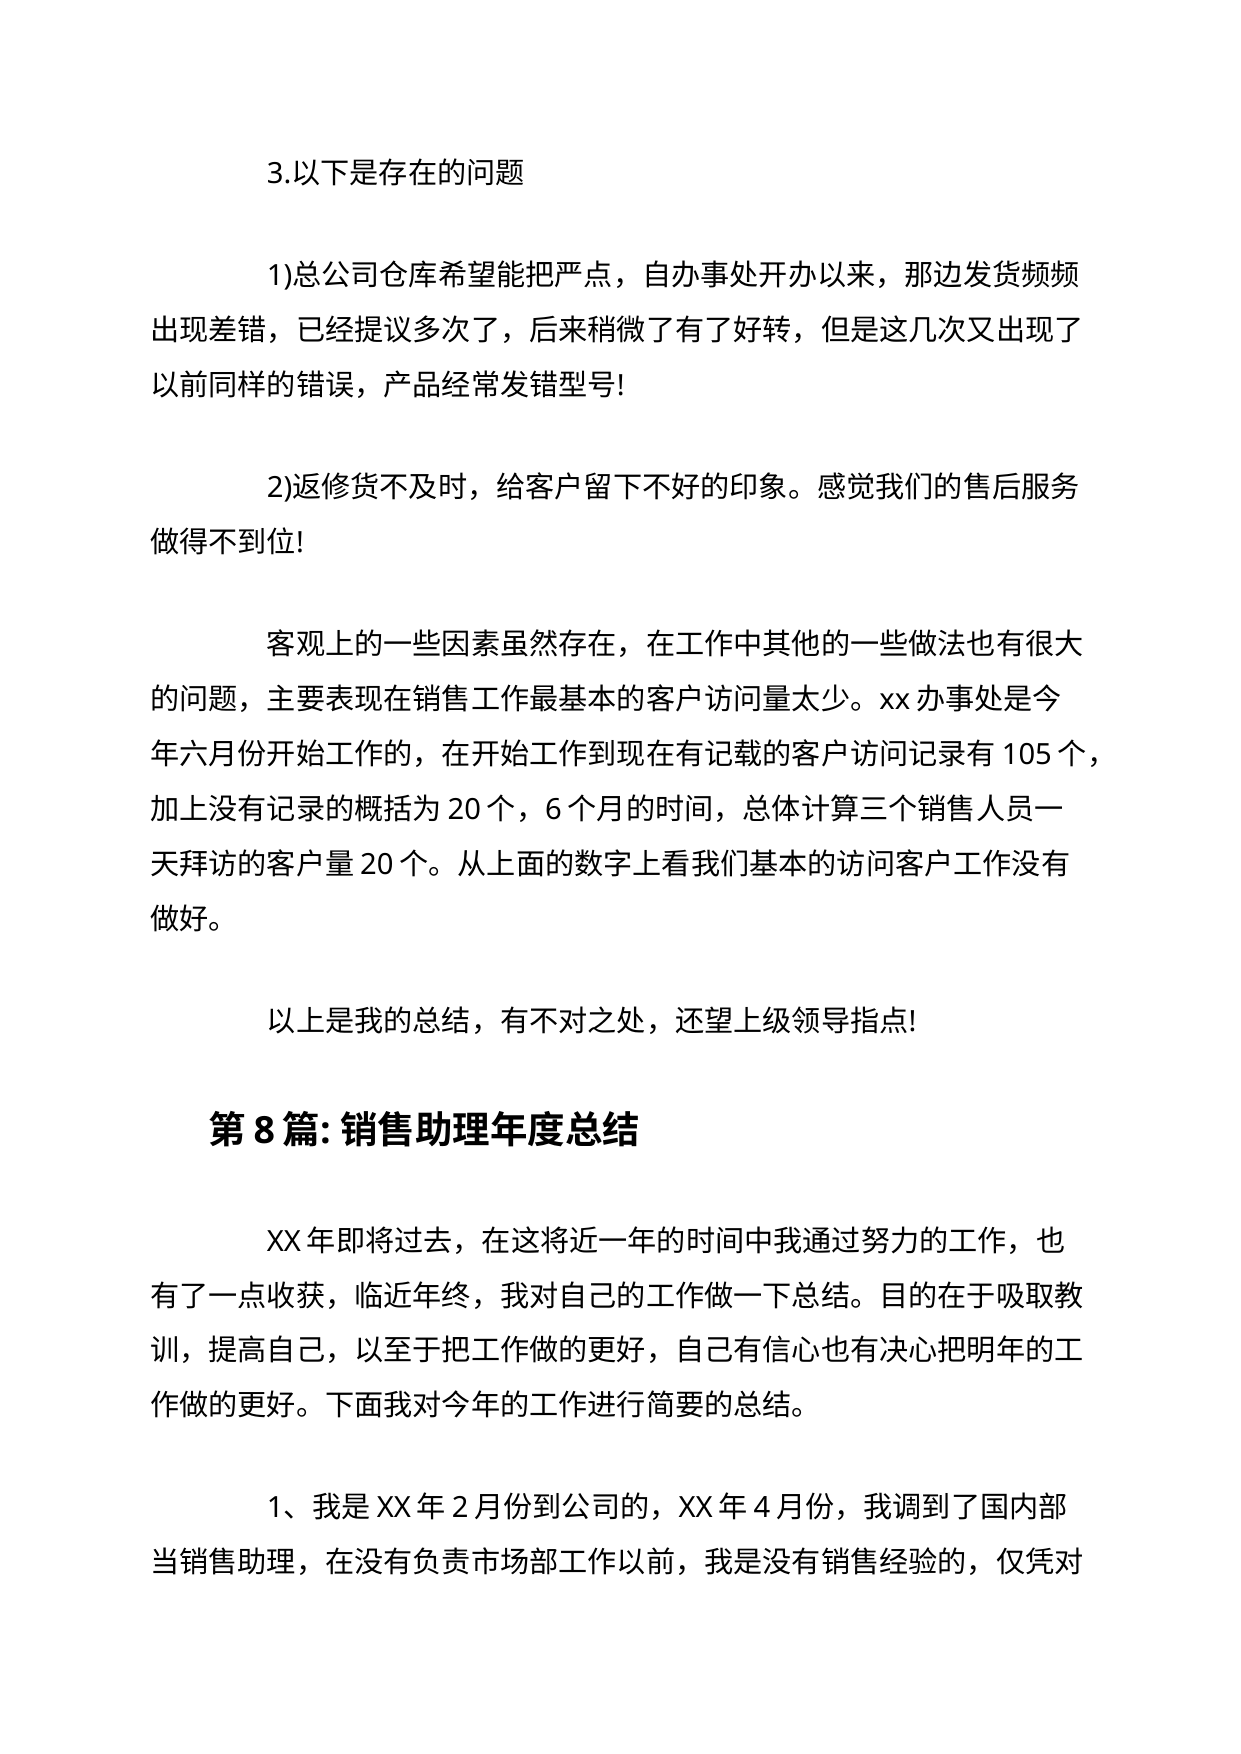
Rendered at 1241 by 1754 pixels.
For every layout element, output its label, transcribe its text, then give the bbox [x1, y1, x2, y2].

text 1)总公司仓库希望能把严点，自办事处开办以来，那边发货频频出现差错，已经提议多次了，后来稍微了有了好转，但是这几次又出现了以前同样的错误，产品经常发错型号! [150, 252, 1090, 404]
text XX年即将过去，在这将近一年的时间中我通过努力的工作，也有了一点收获，临近年终，我对自己的工作做一下总结。目的在于吸取教训，提高自己，以至于把工作做的更好，自己有信心也有决心把明年的工作做的更好。下面我对今年的工作进行简要的总结。 [150, 1217, 1090, 1424]
text 2)返修货不及时，给客户留下不好的印象。感觉我们的售后服务做得不到位! [150, 464, 1090, 561]
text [150, 1484, 1090, 1581]
text 以上是我的总结，有不对之处，还望上级领导指点! [150, 997, 1090, 1040]
text 客观上的一些因素虽然存在，在工作中其他的一些做法也有很大的问题，主要表现在销售工作最基本的客户访问量太少。xx办事处是今年六月份开始工作的，在开始工作到现在有记载的客户访问记录有105个，加上没有记录的概括为20个，6个月的时间，总体计算三个销售人员一天拜访的客户量20个。从上面的数字上看我们基本的访问客户工作没有做好。 [150, 621, 1090, 938]
text 3.以下是存在的问题 [150, 150, 1090, 192]
text 第8篇: 销售助理年度总结 [150, 1099, 1090, 1154]
